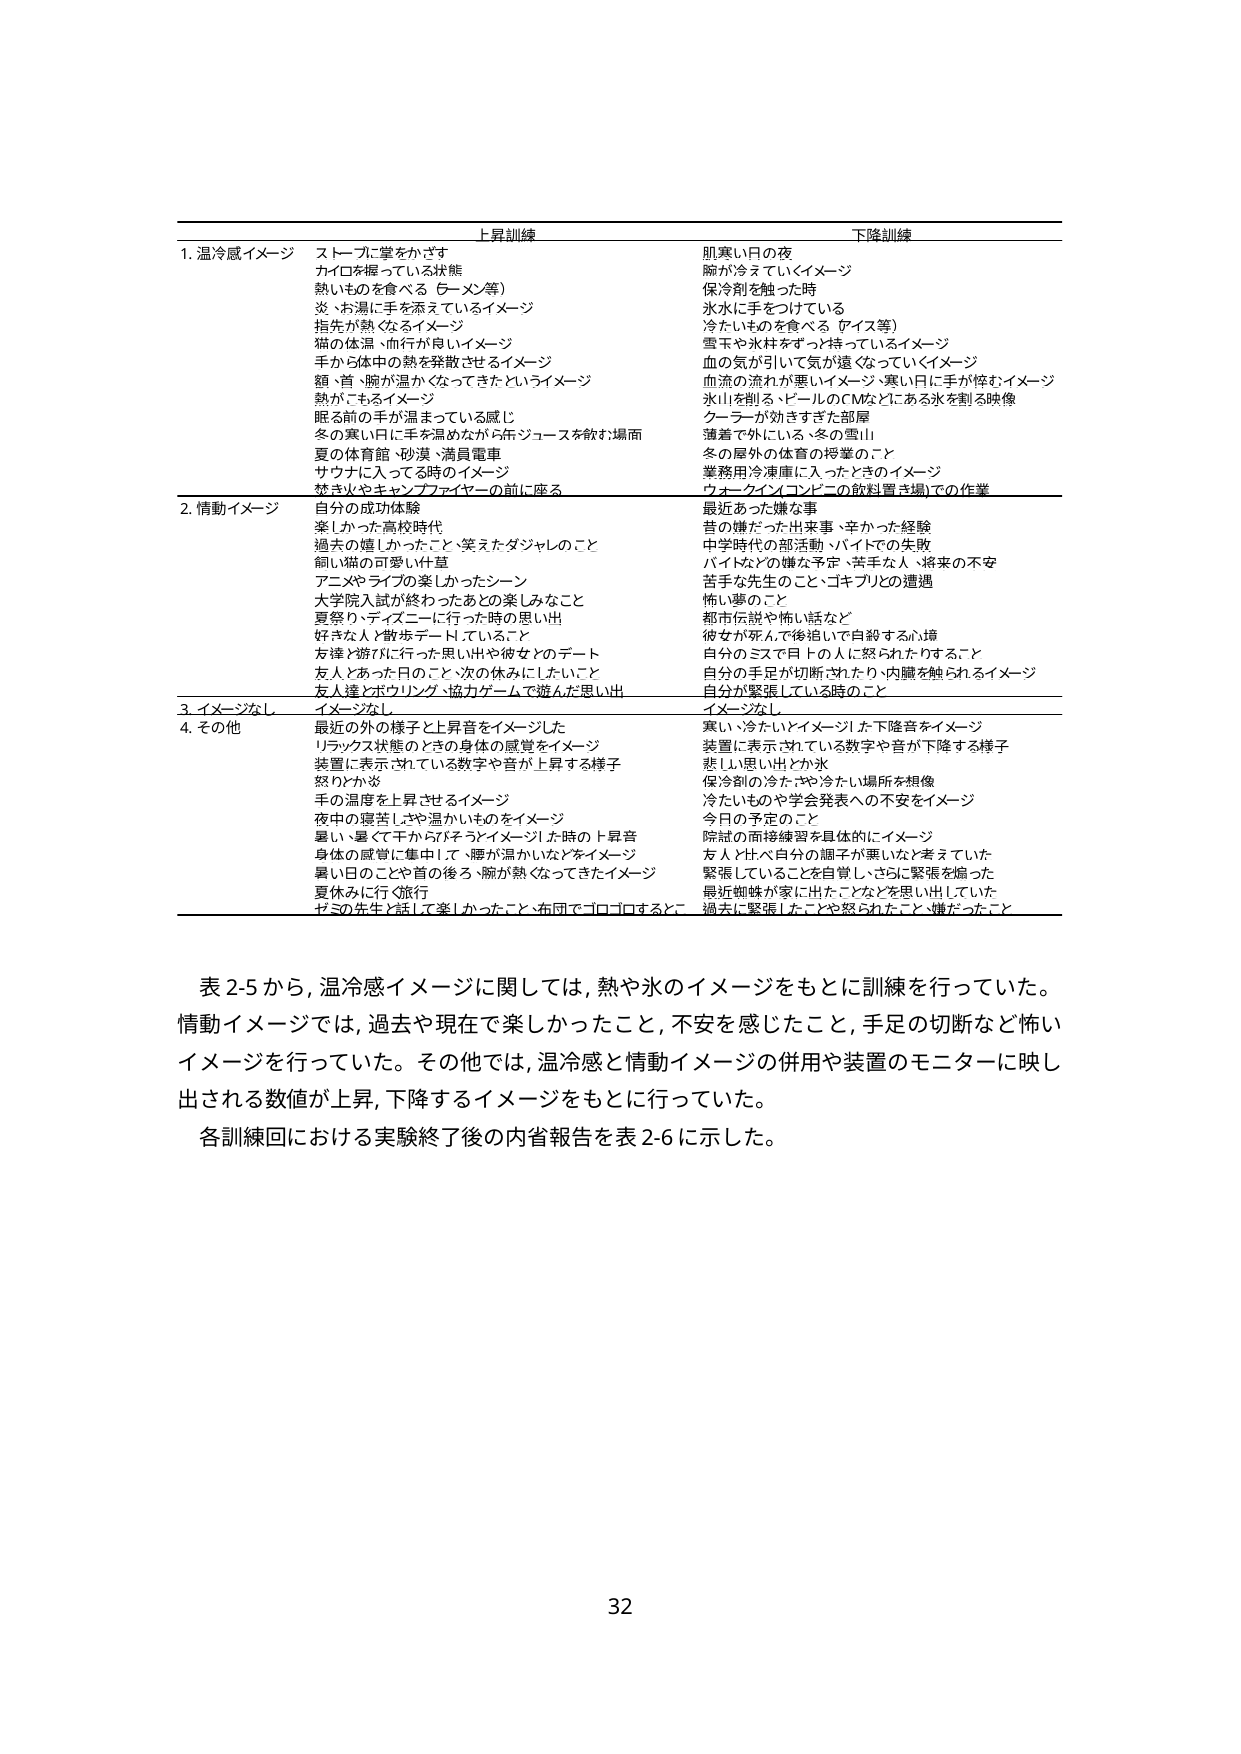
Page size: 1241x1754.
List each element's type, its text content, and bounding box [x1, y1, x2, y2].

text 表2-5から, 温冷感イメージに関しては, 熱や氷のイメージをもとに訓練を行っていた。情動イメージでは, 過去や現在で楽しかったこと, 不安を感じたこと, 手足の切断など怖いイメージを行っていた。その他では, 温冷感と情動イメージの併用や装置のモニターに映し出される数値が上昇, 下降するイメージをもとに行っていた。 [177, 967, 1063, 1117]
text 各訓練回における実験終了後の内省報告を表2-6に示した。 [177, 1117, 1063, 1154]
